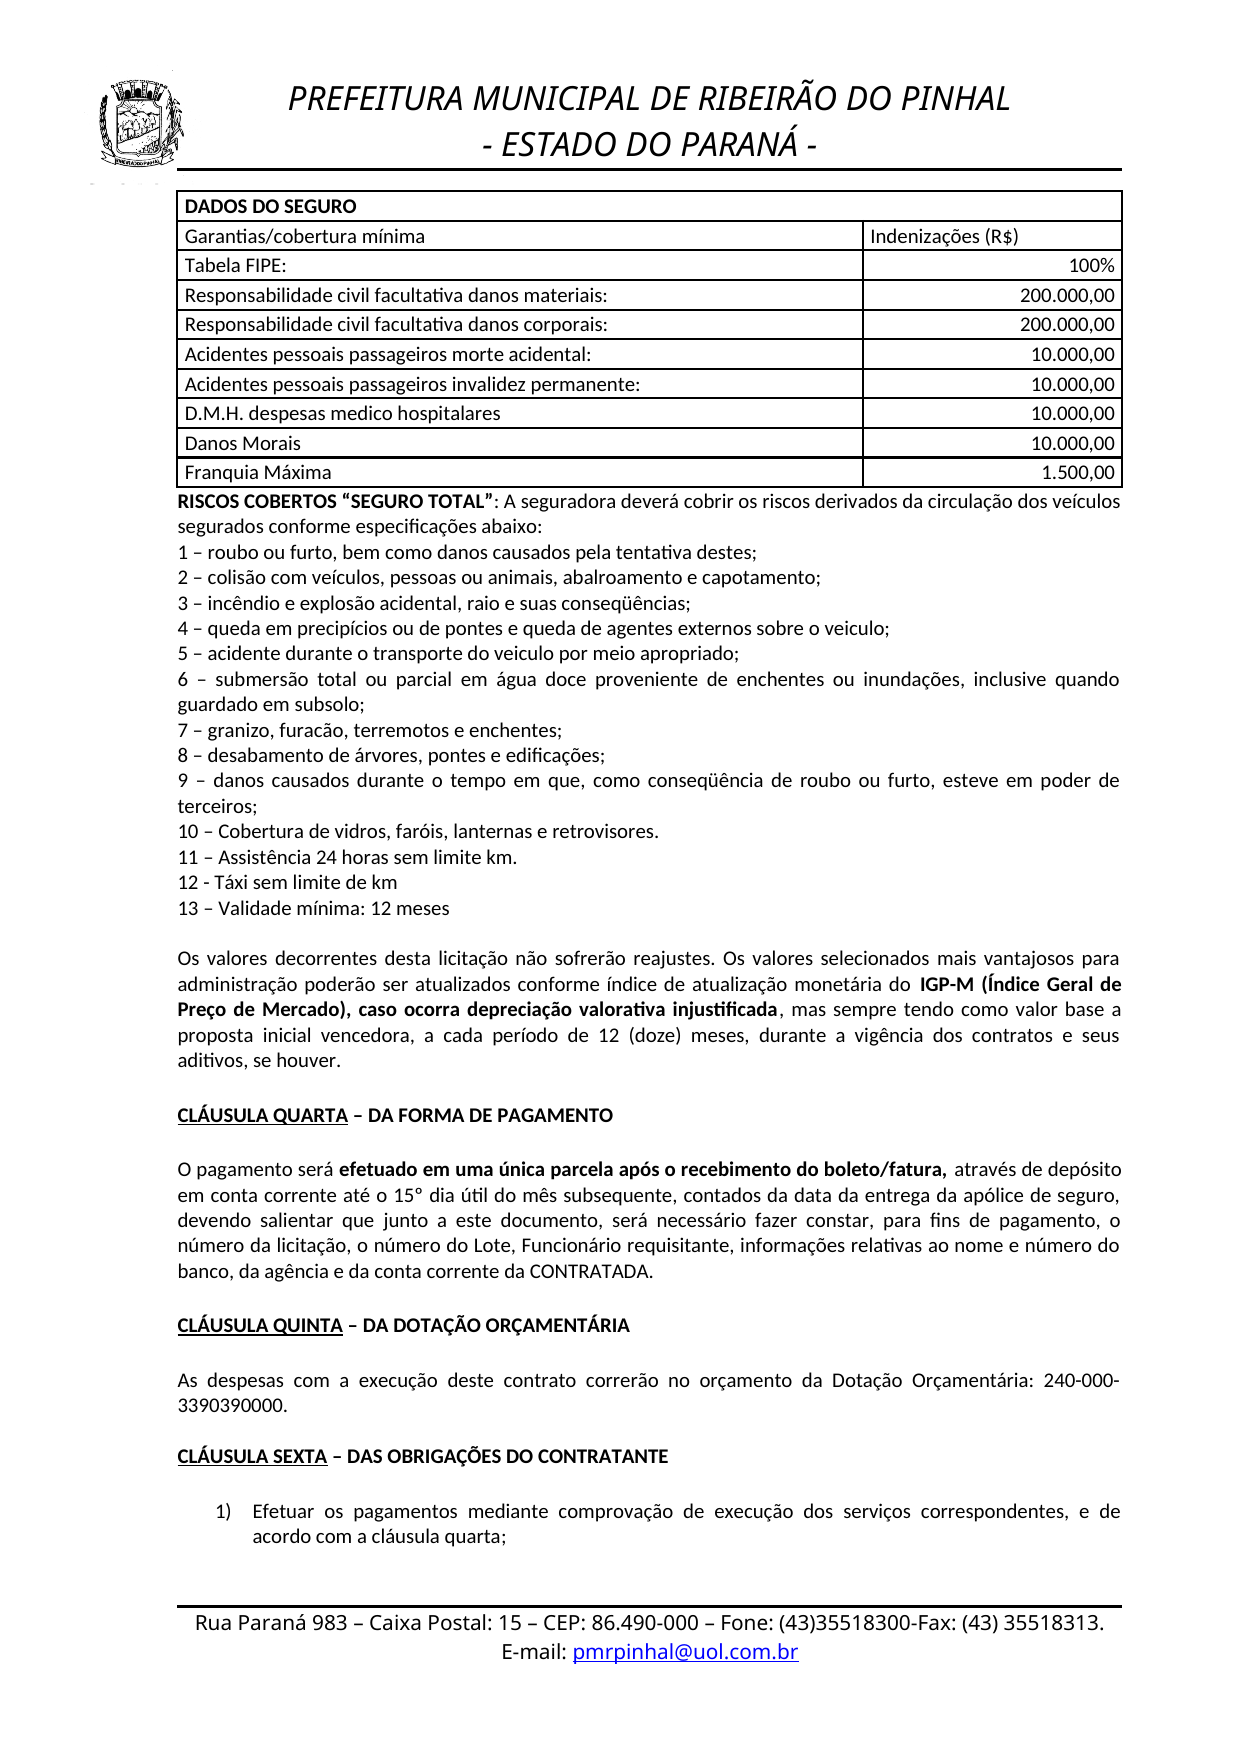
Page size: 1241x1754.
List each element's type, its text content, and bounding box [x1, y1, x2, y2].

text CLÁUSULA QUARTA – DA FORMA DE PAGAMENTO [177, 1102, 1122, 1127]
text CLÁUSULA QUINTA – DA DOTAÇÃO ORÇAMENTÁRIA [177, 1313, 1122, 1338]
text As despesas com a execução deste contrato correrão no orçamento da Dotação Orçamentária: 240-000-3390390000. [177, 1367, 1122, 1418]
text 12 - Táxi sem limite de km [177, 869, 1122, 895]
table_cell D.M.H. despesas medico hospitalares [178, 399, 862, 427]
table_cell Franquia Máxima [178, 459, 862, 486]
table_cell DADOS DO SEGURO [178, 192, 1121, 220]
text 1 – roubo ou furto, bem como danos causados pela tentativa destes; [177, 539, 1122, 564]
table_cell 200.000,00 [864, 311, 1121, 338]
table_cell Garantias/cobertura mínima [178, 222, 862, 249]
picture [83, 65, 202, 185]
text 13 – Validade mínima: 12 meses [177, 895, 1122, 920]
text Os valores decorrentes desta licitação não sofrerão reajustes. Os valores selecionados mais vantajosos para administração poderão ser atualizados conforme índice de atualização monetária do IGP-M (Índice Geral de Preço de Mercado), caso ocorra depreciação valorativa injustificada, mas sempre tendo como valor base a proposta inicial vencedora, a cada período de 12 (doze) meses, durante a vigência dos contratos e seus aditivos, se houver. [177, 946, 1122, 1073]
table_cell Indenizações (R$) [864, 222, 1121, 249]
text 2 – colisão com veículos, pessoas ou animais, abalroamento e capotamento; [177, 564, 1122, 590]
table_cell 200.000,00 [864, 281, 1121, 308]
text 8 – desabamento de árvores, pontes e edificações; [177, 742, 1122, 768]
table_cell Tabela FIPE: [178, 251, 862, 279]
text 9 – danos causados durante o tempo em que, como conseqüência de roubo ou furto, esteve em poder de terceiros; [177, 768, 1122, 818]
table_cell 10.000,00 [864, 340, 1121, 368]
text 7 – granizo, furacão, terremotos e enchentes; [177, 717, 1122, 742]
text 6 – submersão total ou parcial em água doce proveniente de enchentes ou inundações, inclusive quando guardado em subsolo; [177, 666, 1122, 717]
list Efetuar os pagamentos mediante comprovação de execução dos serviços correspondentes, e de acordo com a cláusula quarta; [215, 1498, 1122, 1549]
table_cell Acidentes pessoais passageiros morte acidental: [178, 340, 862, 368]
text O pagamento será efetuado em uma única parcela após o recebimento do boleto/fatura, através de depósito em conta corrente até o 15º dia útil do mês subsequente, contados da data da entrega da apólice de seguro, devendo salientar que junto a este documento, será necessário fazer constar, para fins de pagamento, o número da licitação, o número do Lote, Funcionário requisitante, informações relativas ao nome e número do banco, da agência e da conta corrente da CONTRATADA. [177, 1156, 1122, 1283]
table_cell 10.000,00 [864, 429, 1121, 456]
text 10 – Cobertura de vidros, faróis, lanternas e retrovisores. [177, 818, 1122, 844]
text 11 – Assistência 24 horas sem limite km. [177, 844, 1122, 869]
text CLÁUSULA SEXTA – DAS OBRIGAÇÕES DO CONTRATANTE [177, 1443, 1122, 1469]
table_cell Responsabilidade civil facultativa danos corporais: [178, 311, 862, 338]
text RISCOS COBERTOS “SEGURO TOTAL”: A seguradora deverá cobrir os riscos derivados da circulação dos veículos segurados conforme especificações abaixo: [177, 488, 1122, 539]
table_cell Acidentes pessoais passageiros invalidez permanente: [178, 370, 862, 397]
text 3 – incêndio e explosão acidental, raio e suas conseqüências; [177, 590, 1122, 615]
table_cell 1.500,00 [864, 459, 1121, 486]
table_cell Responsabilidade civil facultativa danos materiais: [178, 281, 862, 308]
text 5 – acidente durante o transporte do veiculo por meio apropriado; [177, 641, 1122, 666]
table_cell Danos Morais [178, 429, 862, 456]
table_cell 10.000,00 [864, 399, 1121, 427]
table_cell 10.000,00 [864, 370, 1121, 397]
text 4 – queda em precipícios ou de pontes e queda de agentes externos sobre o veiculo; [177, 615, 1122, 641]
table_cell 100% [864, 251, 1121, 279]
